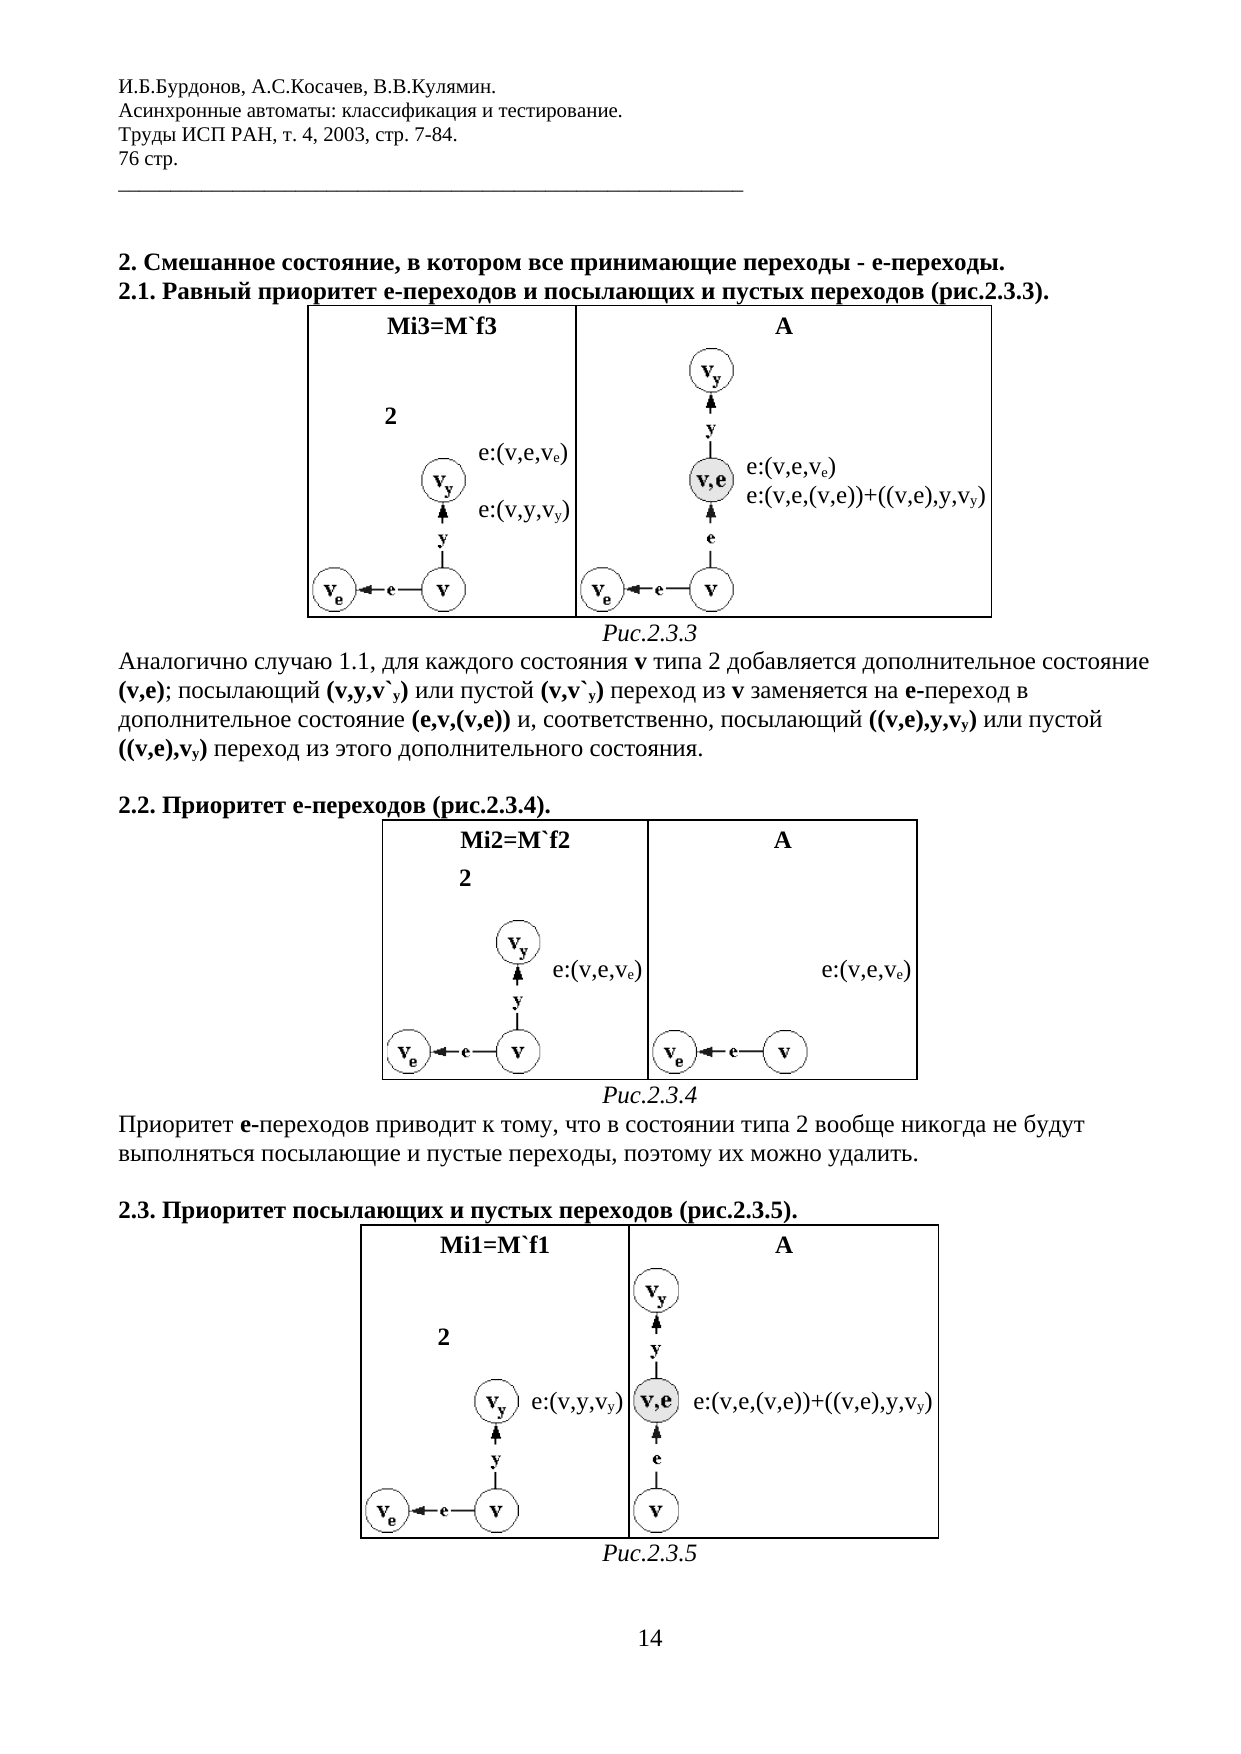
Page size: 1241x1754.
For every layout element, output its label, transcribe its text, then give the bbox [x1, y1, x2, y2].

table_cell e:(v,e,ve) [548, 859, 647, 1078]
table_cell e:(v,e,ve) [817, 859, 916, 1078]
text 2. Смешанное состояние, в котором все принимающие переходы - e-переходы. [118, 247, 1181, 276]
table_cell [577, 344, 742, 616]
table_cell [649, 859, 817, 1078]
table_header A [577, 306, 991, 344]
text 2.1. Равный приоритет e-переходов и посылающих и пустых переходов (рис.2.3.3). [118, 276, 1181, 304]
table_cell 2 [362, 1264, 526, 1537]
text 2.3. Приоритет посылающих и пустых переходов (рис.2.3.5). [118, 1195, 1181, 1224]
text Приоритет e-переходов приводит к тому, что в состоянии типа 2 вообще никогда не будут выполняться посылающие и пустые переходы, поэтому их можно удалить. [118, 1109, 1181, 1166]
text Рис.2.3.5 [118, 1538, 1181, 1567]
text Рис.2.3.4 [118, 1080, 1181, 1109]
table_header Mi2=M`f2 [383, 821, 647, 858]
table_header A [649, 821, 916, 858]
text Рис.2.3.3 [118, 618, 1181, 646]
table_cell e:(v,y,vy) [526, 1264, 628, 1537]
table_header Mi1=M`f1 [362, 1226, 628, 1263]
table_header A [630, 1226, 938, 1263]
table_cell e:(v,e,ve) e:(v,e,(v,e))+((v,e),y,vy) [742, 344, 991, 616]
table_cell 2 [309, 344, 473, 616]
table_cell e:(v,e,ve) e:(v,y,vy) [473, 344, 575, 616]
text Аналогично случаю 1.1, для каждого состояния v типа 2 добавляется дополнительное состояние (v,e); посылающий (v,y,v`y) или пустой (v,v`y) переход из v заменяется на e-переход в дополнительное состояние (e,v,(v,e)) и, соответственно, посылающий ((v,e),y,vy) или пустой ((v,e),vy) переход из этого дополнительного состояния. [118, 646, 1181, 761]
text 2.2. Приоритет e-переходов (рис.2.3.4). [118, 790, 1181, 819]
table_cell e:(v,e,(v,e))+((v,e),y,vy) [688, 1264, 938, 1537]
table_cell 2 [383, 859, 548, 1078]
table_header Mi3=M`f3 [309, 306, 575, 344]
table_cell [630, 1264, 688, 1537]
